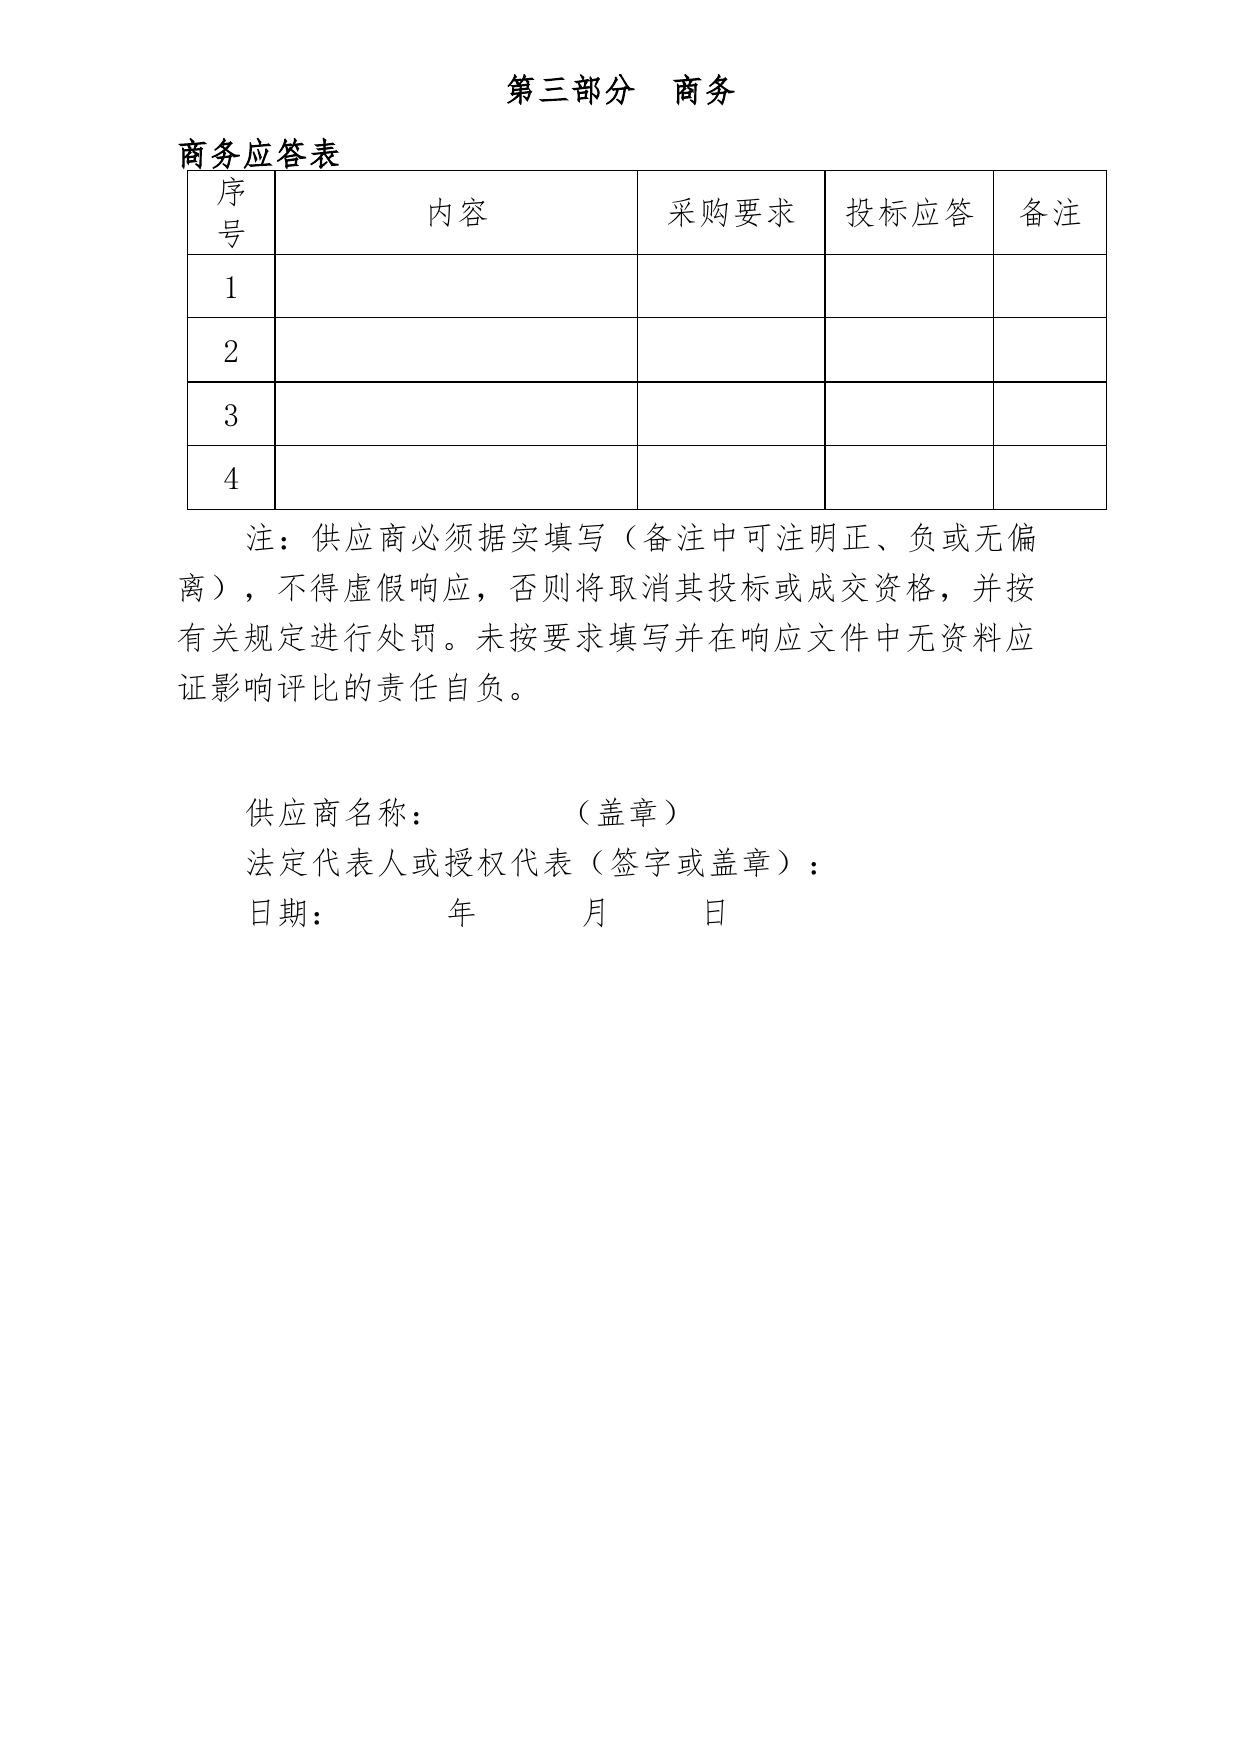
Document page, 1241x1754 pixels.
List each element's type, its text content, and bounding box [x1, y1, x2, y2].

table_cell 1 [188, 255, 274, 317]
subtitle 第三部分 商务 [176, 69, 1064, 106]
table_header 序号 [188, 171, 274, 254]
table_cell [638, 255, 824, 317]
table_cell [826, 318, 993, 381]
table_header 采购要求 [638, 171, 824, 254]
table_cell [826, 446, 993, 508]
table_cell 2 [188, 318, 274, 381]
text 商务应答表 [176, 133, 1064, 169]
table_cell [276, 446, 637, 508]
table_cell 4 [188, 446, 274, 508]
table_header 内容 [276, 171, 637, 254]
table_cell [276, 255, 637, 317]
table_cell [994, 446, 1106, 508]
table_cell [826, 255, 993, 317]
table_cell 3 [188, 383, 274, 445]
text 日期： 年 月 日 [176, 885, 1064, 935]
table_cell [276, 318, 637, 381]
text 法定代表人或授权代表（签字或盖章）： [176, 835, 1064, 885]
table_header 备注 [994, 171, 1106, 254]
text 注：供应商必须据实填写（备注中可注明正、负或无偏离），不得虚假响应，否则将取消其投标或成交资格，并按有关规定进行处罚。未按要求填写并在响应文件中无资料应证影响评比的责任自负。 [176, 509, 1064, 709]
table_cell [826, 383, 993, 445]
table_cell [638, 446, 824, 508]
table_cell [638, 318, 824, 381]
table_cell [994, 255, 1106, 317]
table_header 投标应答 [826, 171, 993, 254]
table_cell [638, 383, 824, 445]
table_cell [276, 383, 637, 445]
table_cell [994, 318, 1106, 381]
text 供应商名称： （盖章） [176, 785, 1064, 835]
table_cell [994, 383, 1106, 445]
